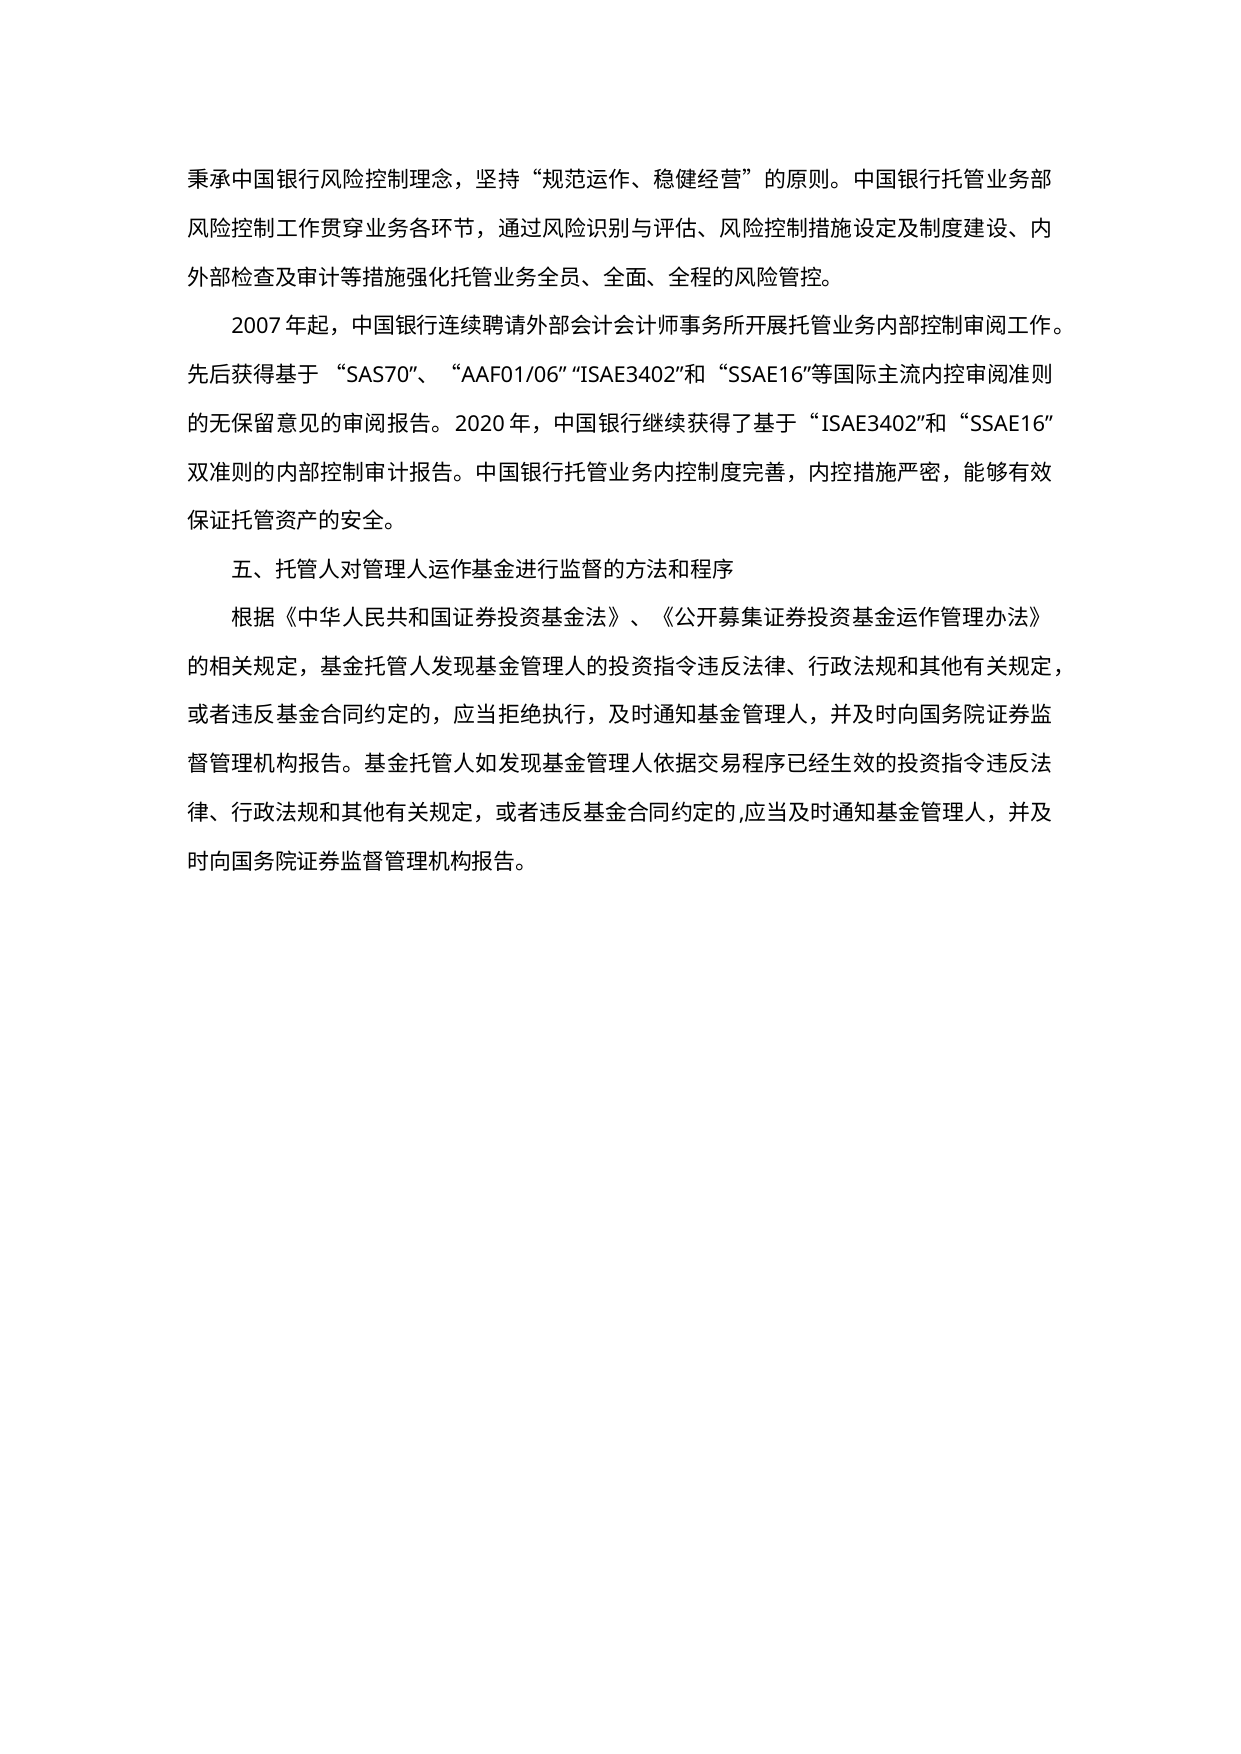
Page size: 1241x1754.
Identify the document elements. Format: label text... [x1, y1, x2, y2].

text 2007年起，中国银行连续聘请外部会计会计师事务所开展托管业务内部控制审阅工作。先后获得基于 “SAS70”、“AAF01/06” “ISAE3402”和“SSAE16”等国际主流内控审阅准则的无保留意见的审阅报告。2020年，中国银行继续获得了基于“ISAE3402”和“SSAE16”双准则的内部控制审计报告。中国银行托管业务内控制度完善，内控措施严密，能够有效保证托管资产的安全。 [187, 308, 1053, 535]
text 根据《中华人民共和国证券投资基金法》、《公开募集证券投资基金运作管理办法》的相关规定，基金托管人发现基金管理人的投资指令违反法律、行政法规和其他有关规定，或者违反基金合同约定的，应当拒绝执行，及时通知基金管理人，并及时向国务院证券监督管理机构报告。基金托管人如发现基金管理人依据交易程序已经生效的投资指令违反法律、行政法规和其他有关规定，或者违反基金合同约定的,应当及时通知基金管理人，并及时向国务院证券监督管理机构报告。 [187, 599, 1053, 876]
text 五、托管人对管理人运作基金进行监督的方法和程序 [187, 551, 1053, 584]
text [187, 162, 1053, 292]
